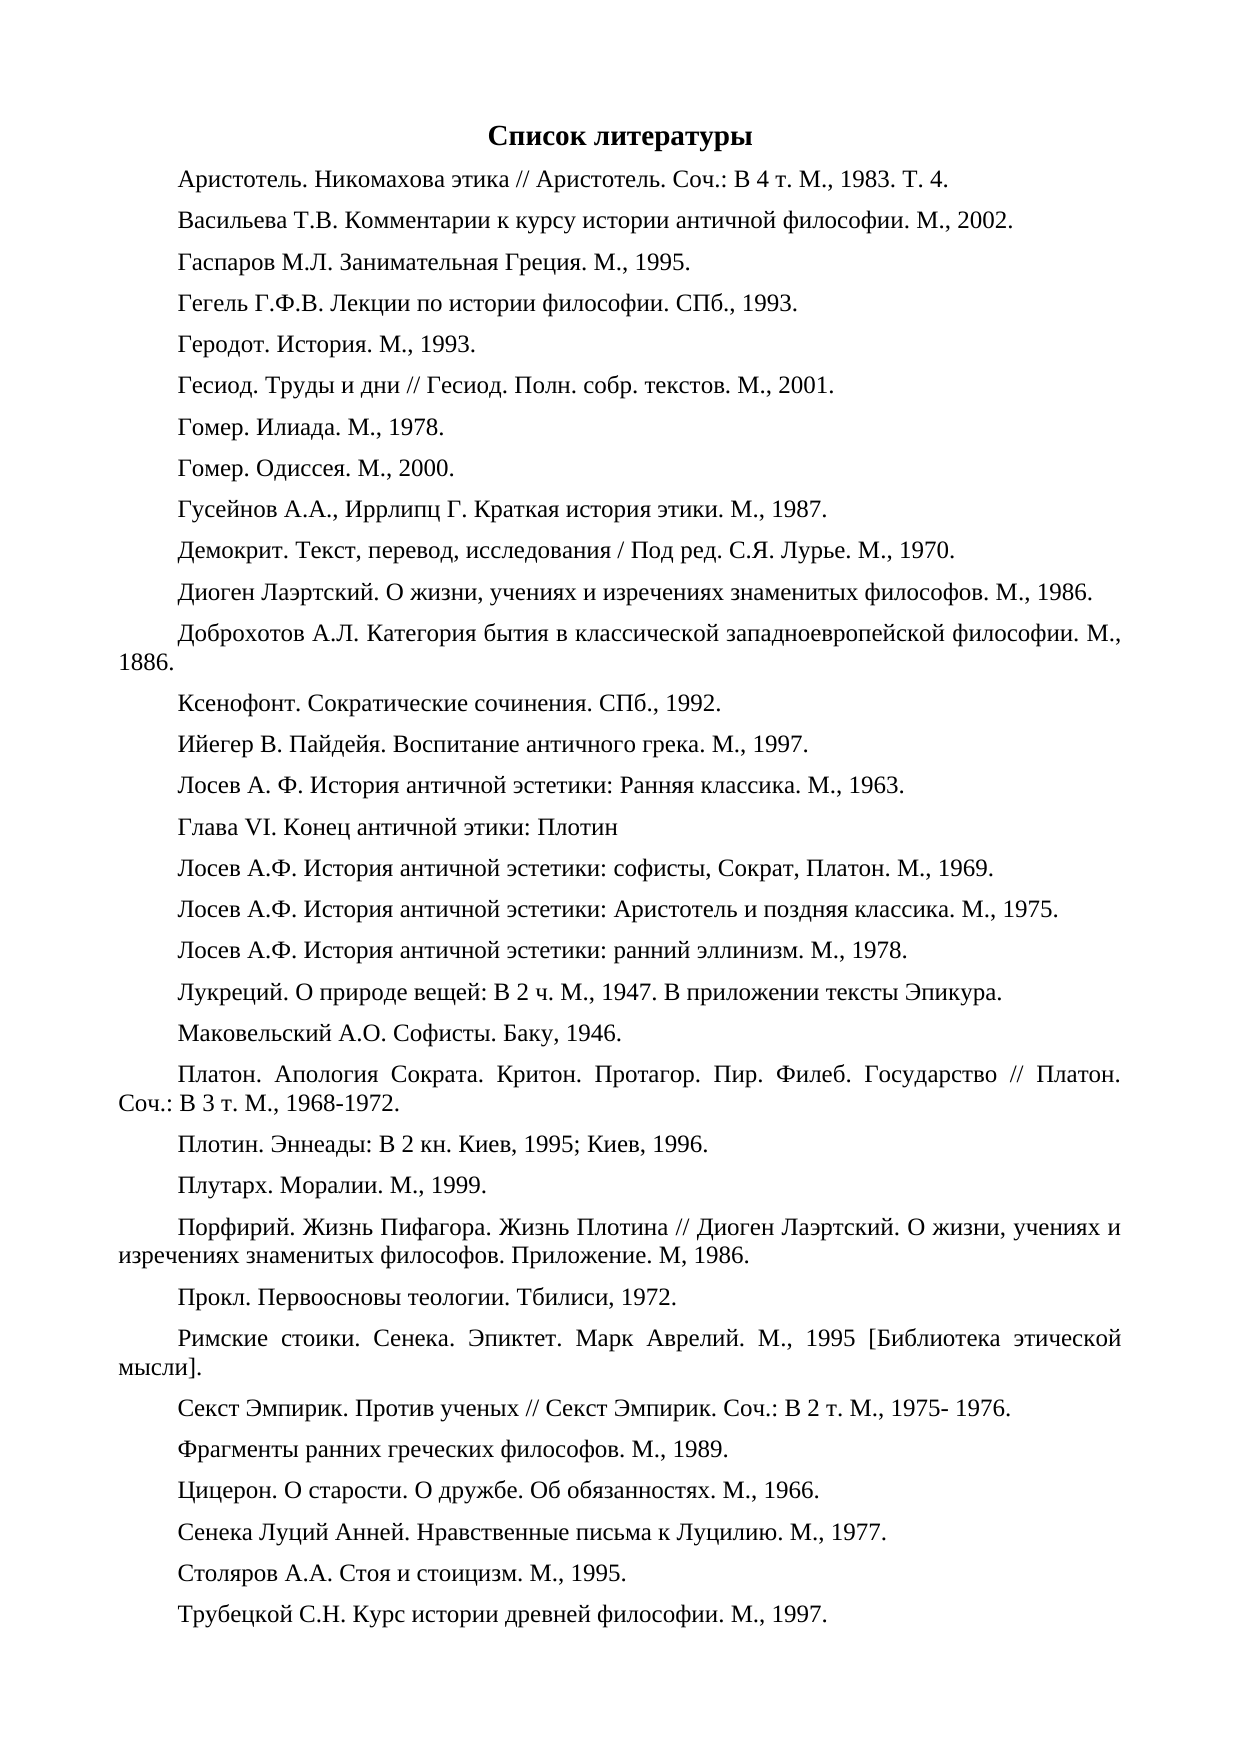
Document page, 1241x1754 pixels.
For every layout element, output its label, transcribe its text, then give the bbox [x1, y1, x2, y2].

text Гесиод. Труды и дни // Гесиод. Полн. собр. текстов. М., 2001. [118, 370, 1122, 399]
text Маковельский А.О. Софисты. Баку, 1946. [118, 1018, 1122, 1047]
text Столяров А.А. Стоя и стоицизм. М., 1995. [118, 1558, 1122, 1587]
text Фрагменты ранних греческих философов. М., 1989. [118, 1434, 1122, 1463]
text Гомер. Одиссея. М., 2000. [118, 453, 1122, 482]
text Порфирий. Жизнь Пифагора. Жизнь Плотина // Диоген Лаэртский. О жизни, учениях и изречениях знаменитых философов. Приложение. М, 1986. [118, 1212, 1122, 1269]
text Список литературы [118, 118, 1122, 152]
text Гомер. Илиада. М., 1978. [118, 412, 1122, 440]
text Ийегер В. Пайдейя. Воспитание античного грека. М., 1997. [118, 729, 1122, 758]
text Ксенофонт. Сократические сочинения. СПб., 1992. [118, 688, 1122, 717]
text Цицерон. О старости. О дружбе. Об обязанностях. М., 1966. [118, 1475, 1122, 1504]
text Гегель Г.Ф.В. Лекции по истории философии. СПб., 1993. [118, 288, 1122, 317]
text Лукреций. О природе вещей: В 2 ч. М., 1947. В приложении тексты Эпикура. [118, 977, 1122, 1005]
text Демокрит. Текст, перевод, исследования / Под ред. С.Я. Лурье. М., 1970. [118, 535, 1122, 564]
text Платон. Апология Сократа. Критон. Протагор. Пир. Филеб. Государство // Платон. Соч.: В 3 т. М., 1968-1972. [118, 1059, 1122, 1117]
text Гусейнов А.А., Иррлипц Г. Краткая история этики. М., 1987. [118, 494, 1122, 523]
text Плутарх. Моралии. М., 1999. [118, 1170, 1122, 1199]
text Аристотель. Никомахова этика // Аристотель. Соч.: В 4 т. М., 1983. Т. 4. [118, 164, 1122, 193]
text Гаспаров М.Л. Занимательная Греция. М., 1995. [118, 247, 1122, 275]
text Лосев А.Ф. История античной эстетики: Аристотель и поздняя классика. М., 1975. [118, 894, 1122, 923]
text Доброхотов А.Л. Категория бытия в классической западноевропейской философии. М., 1886. [118, 618, 1122, 675]
text Лосев А.Ф. История античной эстетики: софисты, Сократ, Платон. М., 1969. [118, 853, 1122, 882]
text Геродот. История. М., 1993. [118, 329, 1122, 358]
text Трубецкой С.Н. Курс истории древней философии. М., 1997. [118, 1599, 1122, 1628]
text Плотин. Эннеады: В 2 кн. Киев, 1995; Киев, 1996. [118, 1129, 1122, 1158]
text Лосев А.Ф. История античной эстетики: ранний эллинизм. М., 1978. [118, 935, 1122, 964]
text Васильева Т.В. Комментарии к курсу истории античной философии. М., 2002. [118, 205, 1122, 234]
text Диоген Лаэртский. О жизни, учениях и изречениях знаменитых философов. М., 1986. [118, 577, 1122, 605]
text Секст Эмпирик. Против ученых // Секст Эмпирик. Соч.: В 2 т. М., 1975- 1976. [118, 1393, 1122, 1422]
text Римские стоики. Сенека. Эпиктет. Марк Аврелий. М., 1995 [Библиотека этической мысли]. [118, 1323, 1122, 1380]
text Сенека Луций Анней. Нравственные письма к Луцилию. М., 1977. [118, 1517, 1122, 1545]
text Лосев А. Ф. История античной эстетики: Ранняя классика. М., 1963. [118, 770, 1122, 799]
text Глава VI. Конец античной этики: Плотин [118, 812, 1122, 840]
text Прокл. Первоосновы теологии. Тбилиси, 1972. [118, 1282, 1122, 1310]
